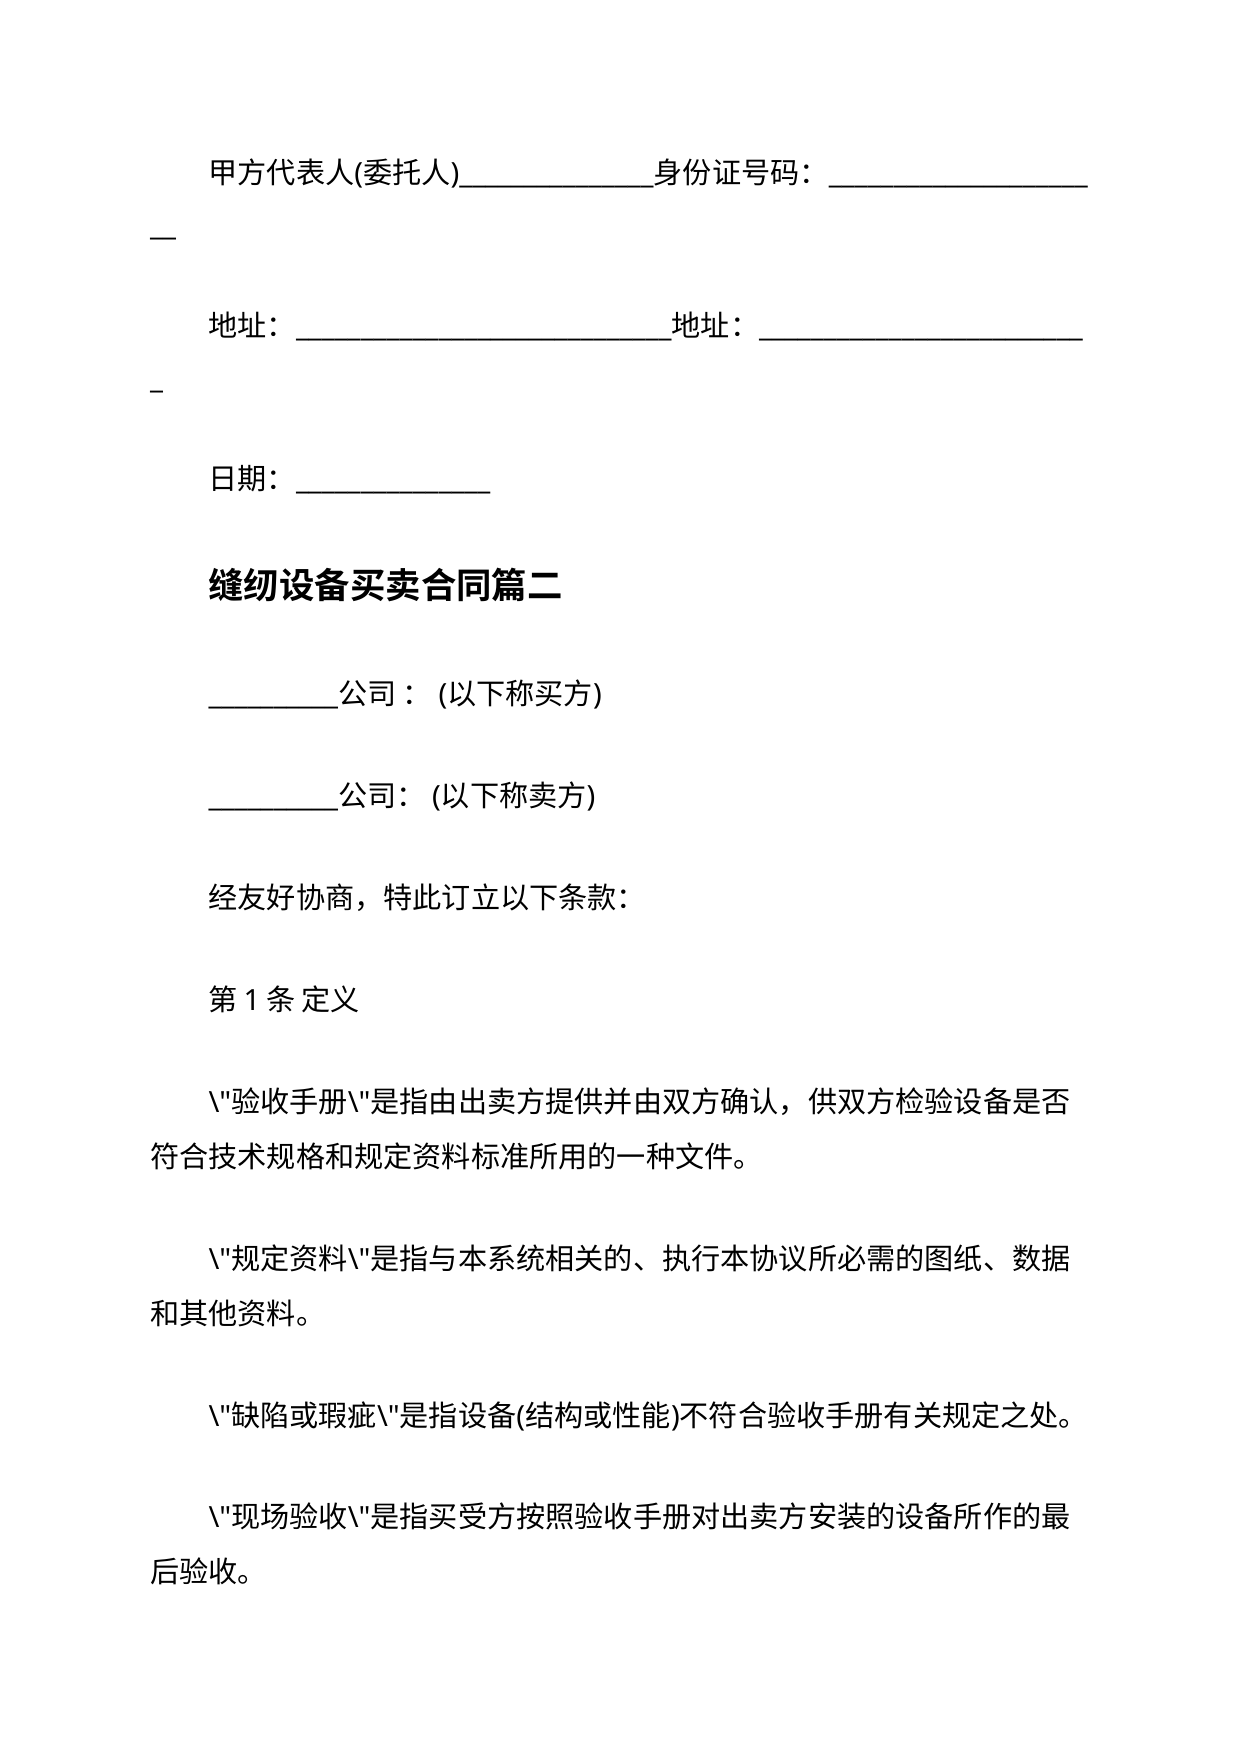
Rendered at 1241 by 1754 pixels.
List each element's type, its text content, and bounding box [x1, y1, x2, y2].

text __________公司 ： (以下称买方) [150, 671, 1090, 713]
text 第1条 定义 [150, 977, 1090, 1019]
text 日期：_______________ [150, 455, 1090, 498]
text 缝纫设备买卖合同篇二 [150, 557, 1090, 609]
text 甲方代表人(委托人)_______________身份证号码：______________________ [150, 150, 1090, 244]
text \"现场验收\"是指买受方按照验收手册对出卖方安装的设备所作的最后验收。 [150, 1494, 1090, 1591]
text \"规定资料\"是指与本系统相关的、执行本协议所必需的图纸、数据和其他资料。 [150, 1235, 1090, 1333]
text 地址：_____________________________地址：__________________________ [150, 303, 1090, 397]
text 经友好协商，特此订立以下条款： [150, 875, 1090, 917]
text \"验收手册\"是指由出卖方提供并由双方确认，供双方检验设备是否符合技术规格和规定资料标准所用的一种文件。 [150, 1078, 1090, 1176]
text __________公司： (以下称卖方) [150, 773, 1090, 815]
text \"缺陷或瑕疵\"是指设备(结构或性能)不符合验收手册有关规定之处。 [150, 1392, 1090, 1434]
